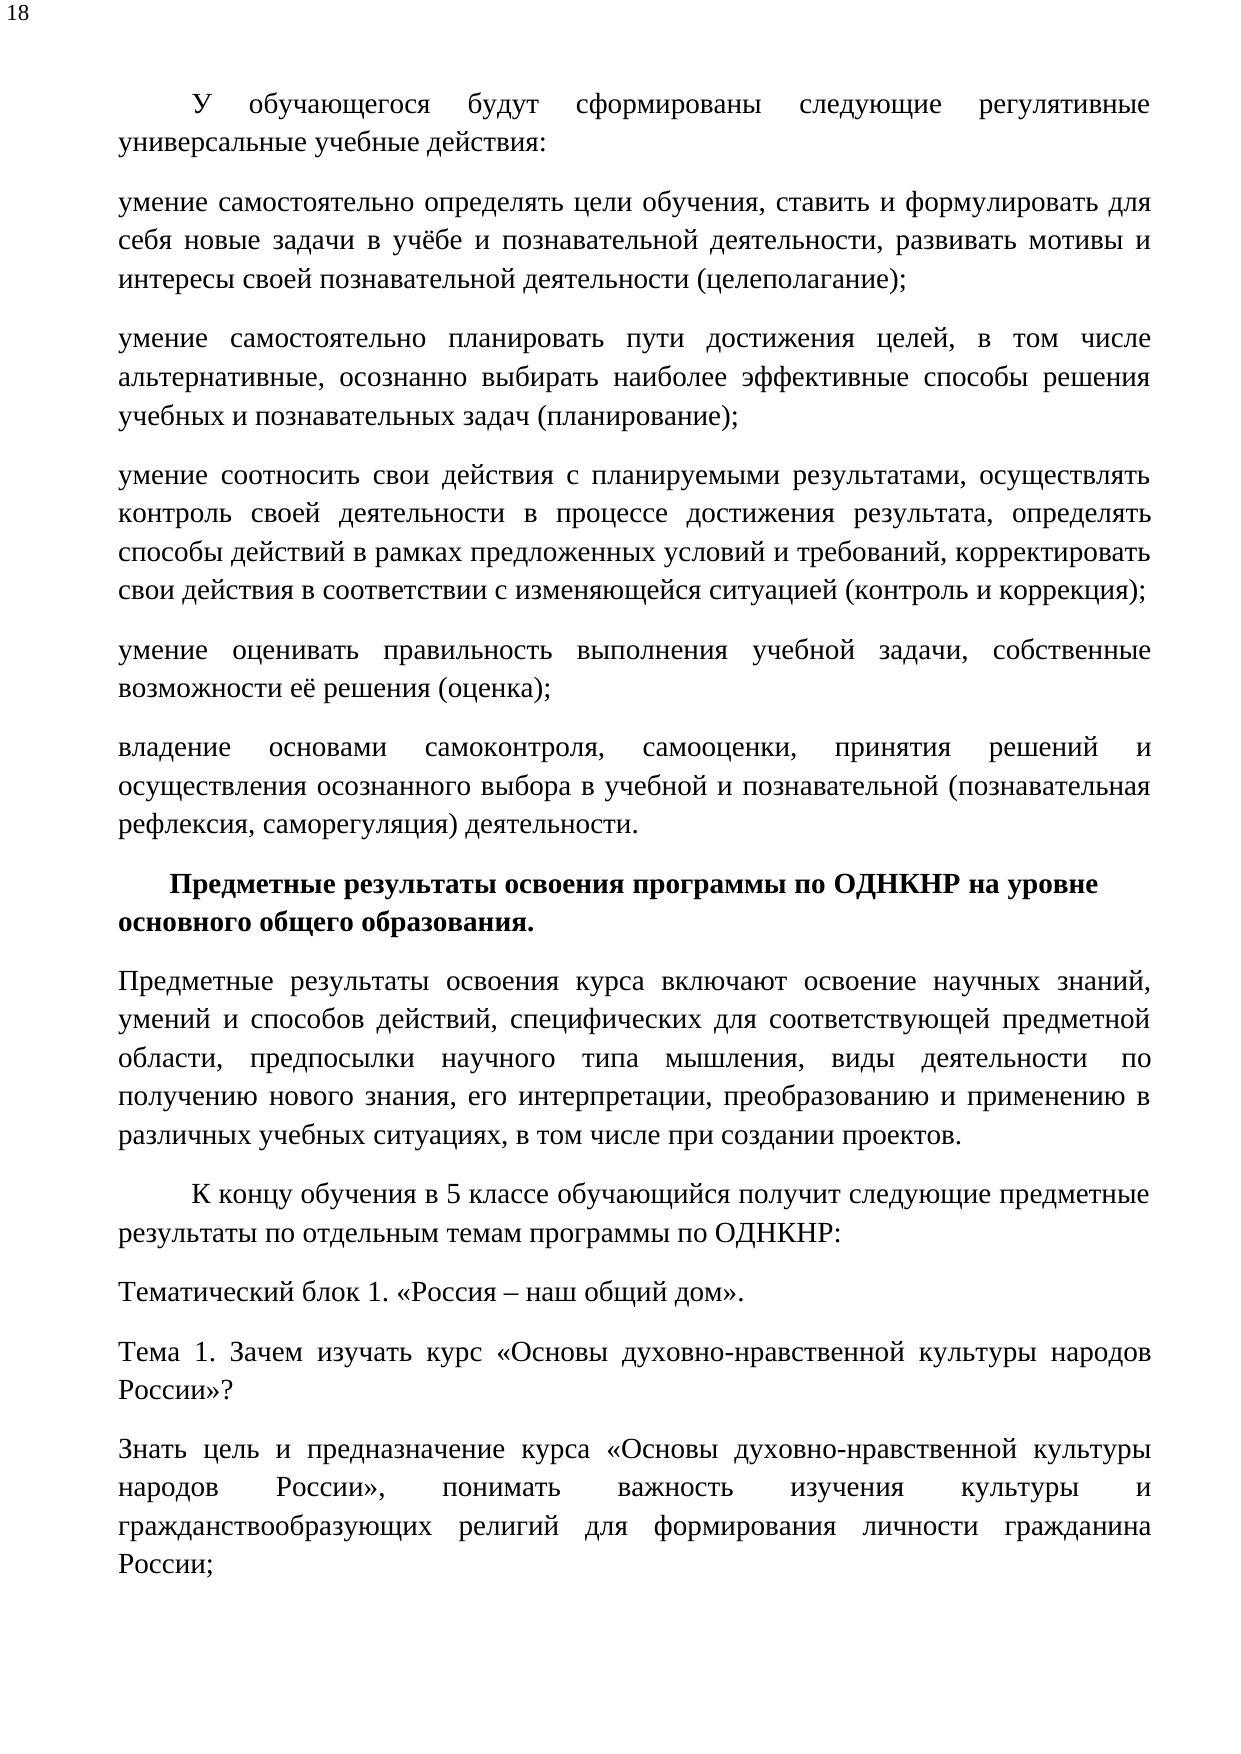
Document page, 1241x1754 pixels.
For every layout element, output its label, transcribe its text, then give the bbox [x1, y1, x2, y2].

text умение соотносить свои действия с планируемыми результатами, осуществлять контроль своей деятельности в процессе достижения результата, определять способы действий в рамках предложенных условий и требований, корректировать свои действия в соответствии с изменяющейся ситуацией (контроль и коррекция); [118, 457, 1151, 606]
text Тематический блок 1. «Россия – наш общий дом». [118, 1274, 1180, 1308]
text Знать цель и предназначение курса «Основы духовно-нравственной культуры народов России», понимать важность изучения культуры и гражданствообразующих религий для формирования личности гражданина России; [118, 1431, 1152, 1580]
list У обучающегося будут сформированы следующие регулятивные универсальные учебные действия: [118, 86, 1151, 158]
text Предметные результаты освоения курса включают освоение научных знаний, умений и способов действий, специфических для соответствующей предметной области, предпосылки научного типа мышления, виды деятельности по получению нового знания, его интерпретации, преобразованию и применению в различных учебных ситуациях, в том числе при создании проектов. [118, 963, 1151, 1151]
text умение самостоятельно планировать пути достижения целей, в том числе альтернативные, осознанно выбирать наиболее эффективные способы решения учебных и познавательных задач (планирование); [118, 321, 1151, 431]
list Предметные результаты освоения программы по ОДНКНР на уровне основного общего образования. [118, 866, 1151, 938]
text умение самостоятельно определять цели обучения, ставить и формулировать для себя новые задачи в учёбе и познавательной деятельности, развивать мотивы и интересы своей познавательной деятельности (целеполагание); [118, 184, 1152, 294]
text умение оценивать правильность выполнения учебной задачи, собственные возможности её решения (оценка); [118, 632, 1151, 704]
list К концу обучения в 5 классе обучающийся получит следующие предметные результаты по отдельным темам программы по ОДНКНР: [118, 1176, 1151, 1248]
text владение основами самоконтроля, самооценки, принятия решений и осуществления осознанного выбора в учебной и познавательной (познавательная рефлексия, саморегуляция) деятельности. [118, 729, 1152, 840]
text Тема 1. Зачем изучать курс «Основы духовно-нравственной культуры народов России»? [118, 1334, 1152, 1406]
